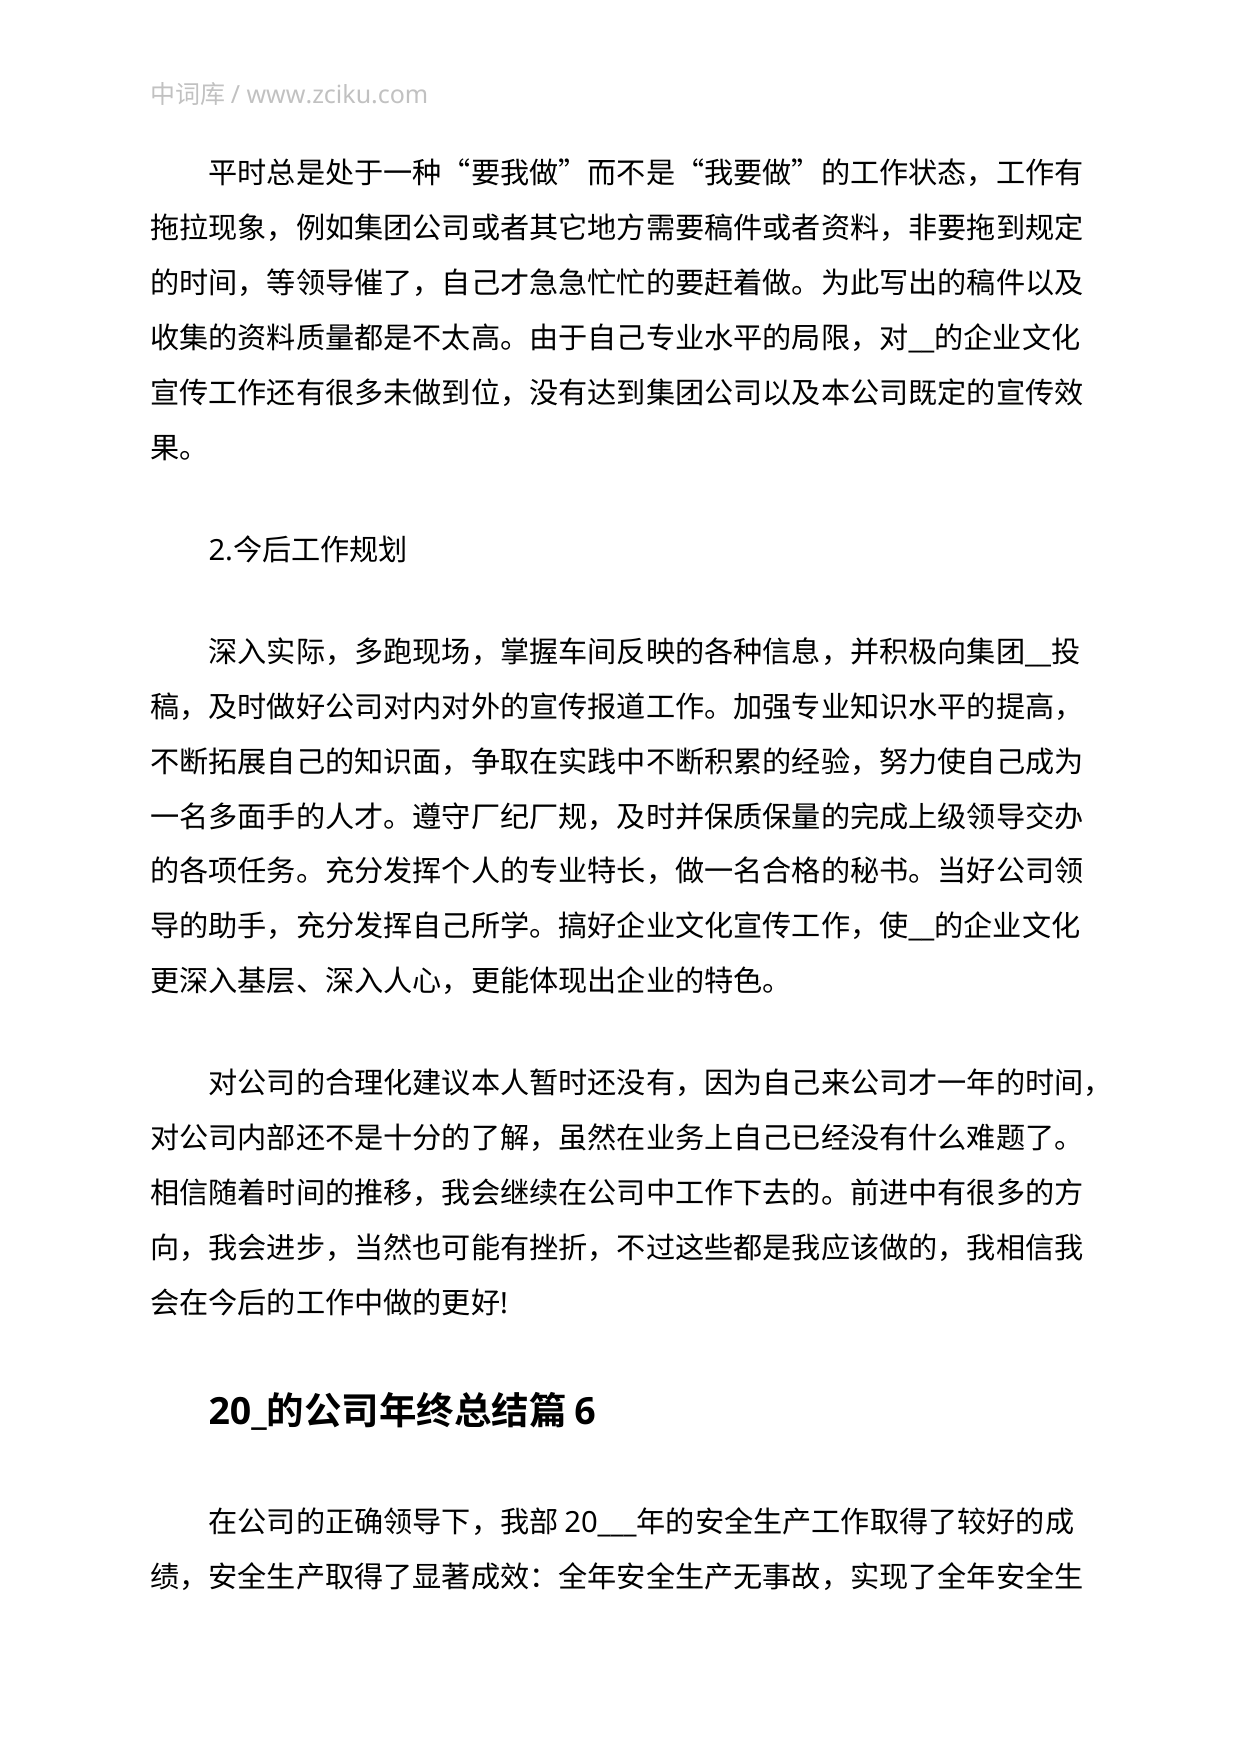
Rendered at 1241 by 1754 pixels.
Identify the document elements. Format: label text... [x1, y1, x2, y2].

text 对公司的合理化建议本人暂时还没有，因为自己来公司才一年的时间，对公司内部还不是十分的了解，虽然在业务上自己已经没有什么难题了。相信随着时间的推移，我会继续在公司中工作下去的。前进中有很多的方向，我会进步，当然也可能有挫折，不过这些都是我应该做的，我相信我会在今后的工作中做的更好! [150, 1060, 1090, 1322]
text 20_的公司年终总结篇6 [150, 1381, 1090, 1436]
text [150, 1499, 1090, 1596]
text 深入实际，多跑现场，掌握车间反映的各种信息，并积极向集团__投稿，及时做好公司对内对外的宣传报道工作。加强专业知识水平的提高，不断拓展自己的知识面，争取在实践中不断积累的经验，努力使自己成为一名多面手的人才。遵守厂纪厂规，及时并保质保量的完成上级领导交办的各项任务。充分发挥个人的专业特长，做一名合格的秘书。当好公司领导的助手，充分发挥自己所学。搞好企业文化宣传工作，使__的企业文化更深入基层、深入人心，更能体现出企业的特色。 [150, 628, 1090, 1000]
text 2.今后工作规划 [150, 526, 1090, 569]
text 平时总是处于一种“要我做”而不是“我要做”的工作状态，工作有拖拉现象，例如集团公司或者其它地方需要稿件或者资料，非要拖到规定的时间，等领导催了，自己才急急忙忙的要赶着做。为此写出的稿件以及收集的资料质量都是不太高。由于自己专业水平的局限，对__的企业文化宣传工作还有很多未做到位，没有达到集团公司以及本公司既定的宣传效果。 [150, 150, 1090, 467]
